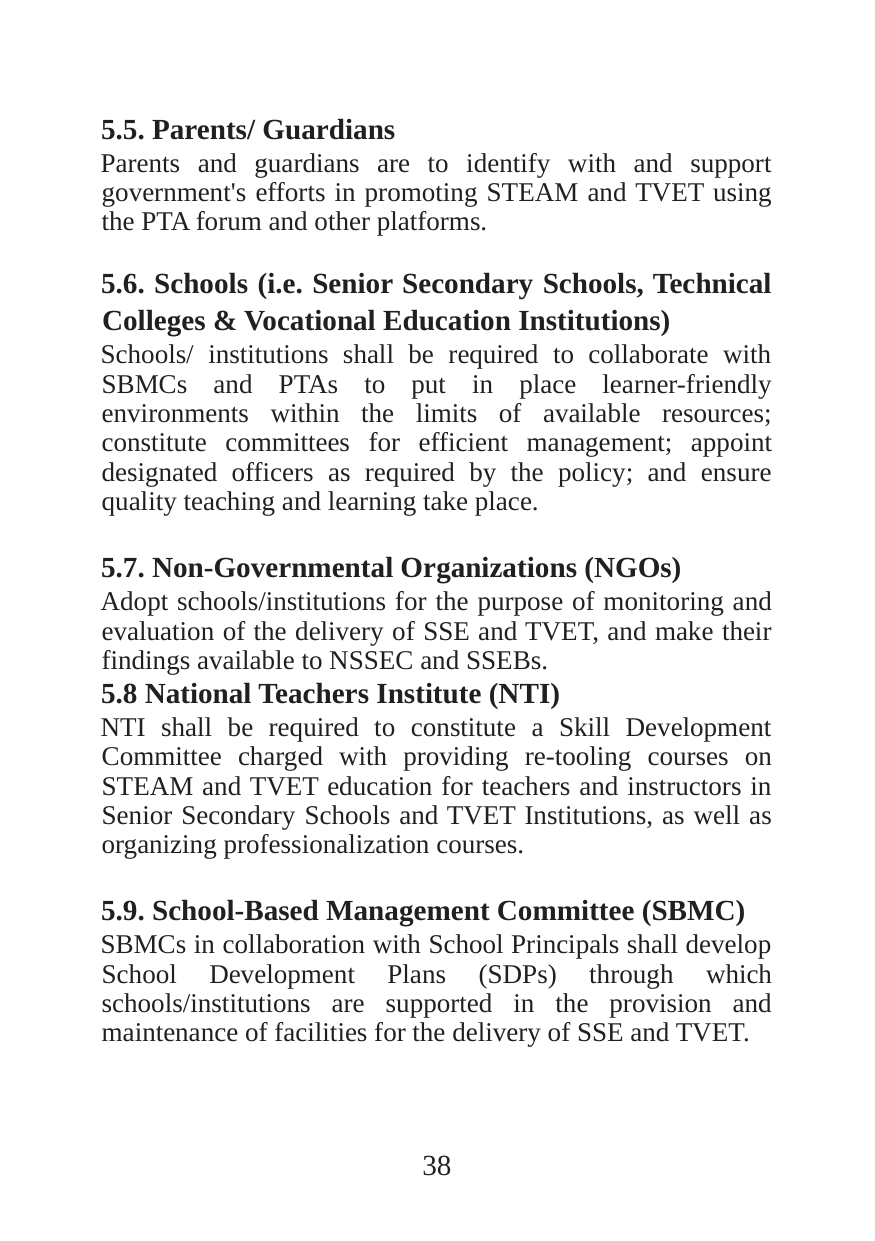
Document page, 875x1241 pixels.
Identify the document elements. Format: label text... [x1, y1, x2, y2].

subtitle 5.6. Schools (i.e. Senior Secondary Schools, Technical Colleges & Vocational Education Institutions) [101, 266, 772, 337]
subtitle 5.5. Parents/ Guardians [101, 112, 772, 145]
subtitle 5.7. Non-Governmental Organizations (NGOs) [101, 551, 772, 584]
text Parents and guardians are to identify with and support government's efforts in promoting STEAM and TVET using the PTA forum and other platforms. [100, 149, 772, 237]
subtitle 5.9. School-Based Management Committee (SBMC) [101, 893, 772, 927]
text NTI shall be required to constitute a Skill Development Committee charged with providing re-tooling courses on STEAM and TVET education for teachers and instructors in Senior Secondary Schools and TVET Institutions, as well as organizing professionalization courses. [100, 713, 772, 859]
text Adopt schools/institutions for the purpose of monitoring and evaluation of the delivery of SSE and TVET, and make their findings available to NSSEC and SSEBs. [100, 587, 772, 675]
subtitle 5.8 National Teachers Institute (NTI) [101, 676, 772, 709]
text SBMCs in collaboration with School Principals shall develop School Development Plans (SDPs) through which schools/institutions are supported in the provision and maintenance of facilities for the delivery of SSE and TVET. [100, 930, 772, 1048]
text Schools/ institutions shall be required to collaborate with SBMCs and PTAs to put in place learner-friendly environments within the limits of available resources; constitute committees for efficient management; appoint designated officers as required by the policy; and ensure quality teaching and learning take place. [100, 340, 772, 516]
